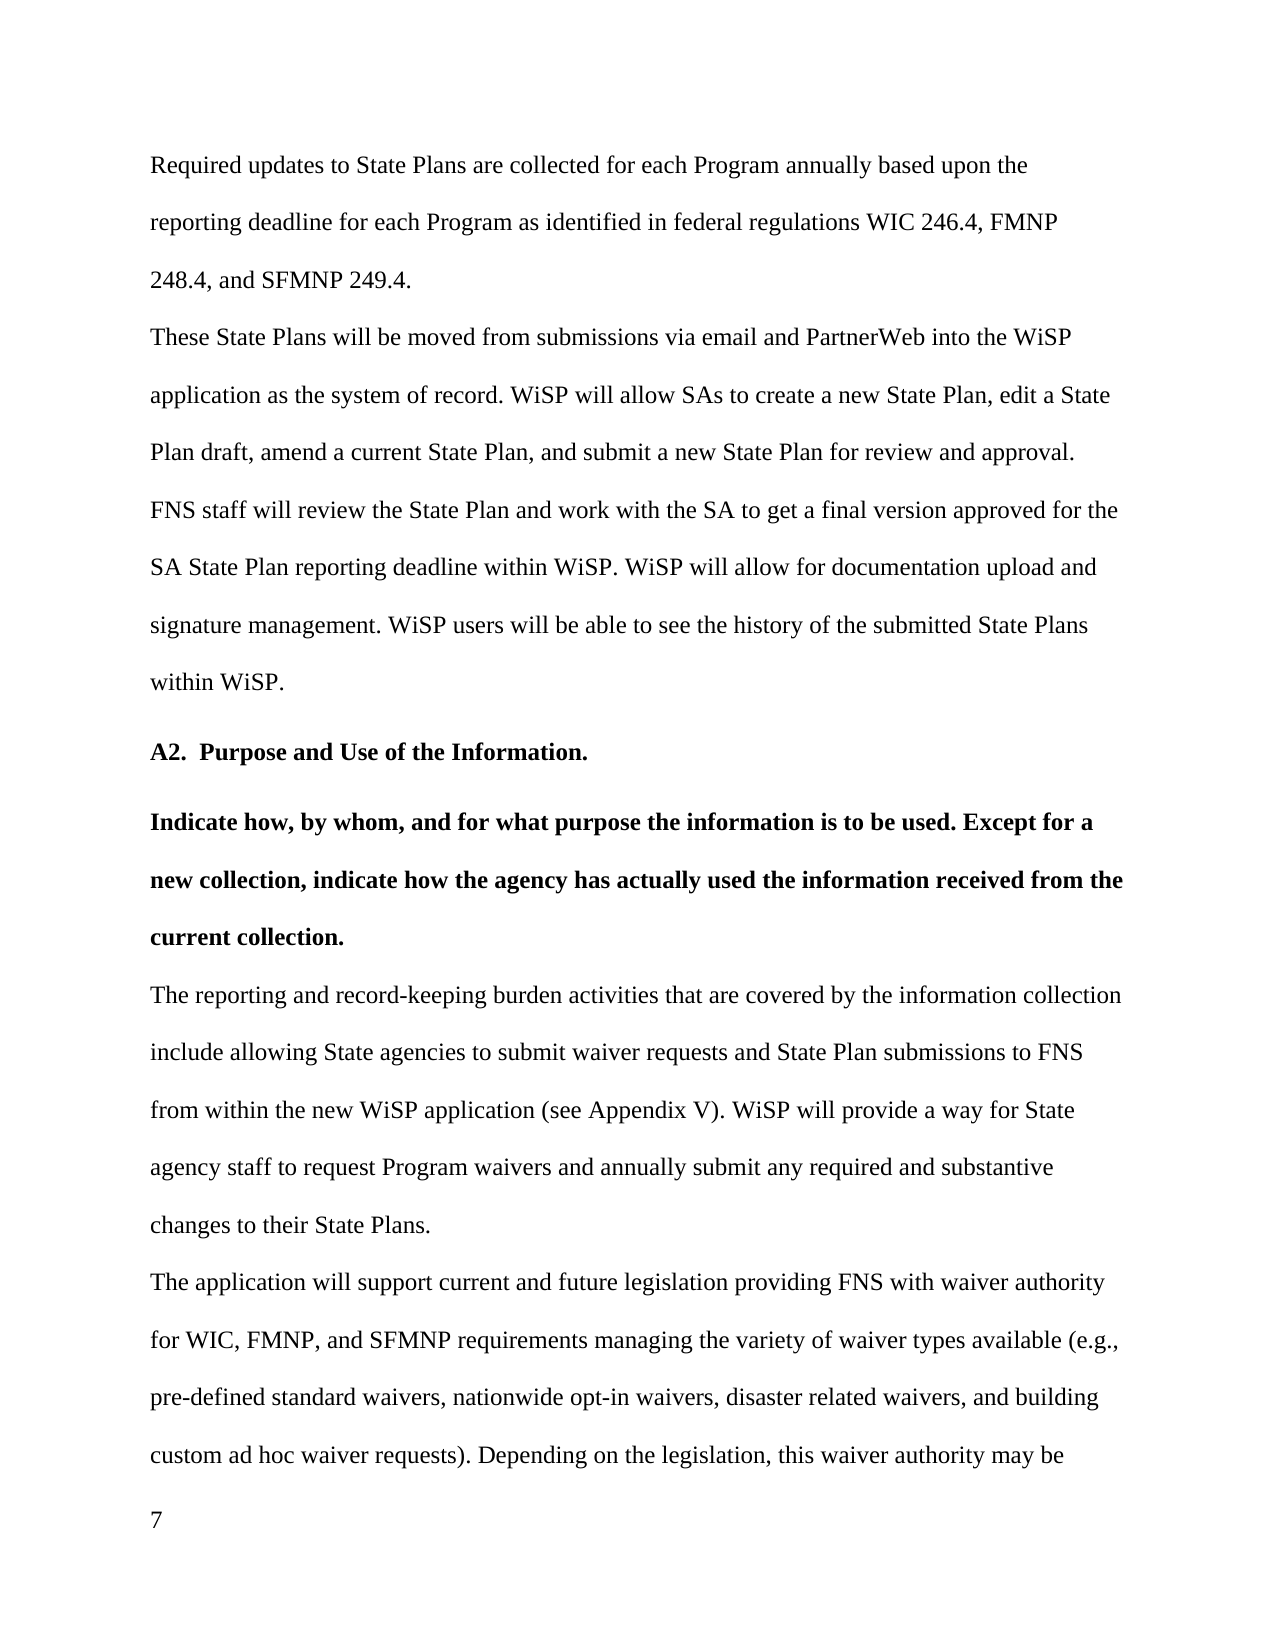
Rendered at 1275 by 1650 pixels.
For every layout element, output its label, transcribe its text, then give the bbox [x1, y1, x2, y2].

text The reporting and record-keeping burden activities that are covered by the information collection include allowing State agencies to submit waiver requests and State Plan submissions to FNS from within the new WiSP application (see Appendix V). WiSP will provide a way for State agency staff to request Program waivers and annually submit any required and substantive changes to their State Plans. [150, 980, 1125, 1239]
text These State Plans will be moved from submissions via email and PartnerWeb into the WiSP application as the system of record. WiSP will allow SAs to create a new State Plan, edit a State Plan draft, amend a current State Plan, and submit a new State Plan for review and approval. FNS staff will review the State Plan and work with the SA to get a final version approved for the SA State Plan reporting deadline within WiSP. WiSP will allow for documentation upload and signature management. WiSP users will be able to see the history of the submitted State Plans within WiSP. [150, 322, 1125, 696]
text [150, 150, 1125, 294]
subtitle A2. Purpose and Use of the Information. [150, 737, 1125, 766]
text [150, 1267, 1125, 1469]
text Indicate how, by whom, and for what purpose the information is to be used. Except for a new collection, indicate how the agency has actually used the information received from the current collection. [150, 807, 1125, 951]
